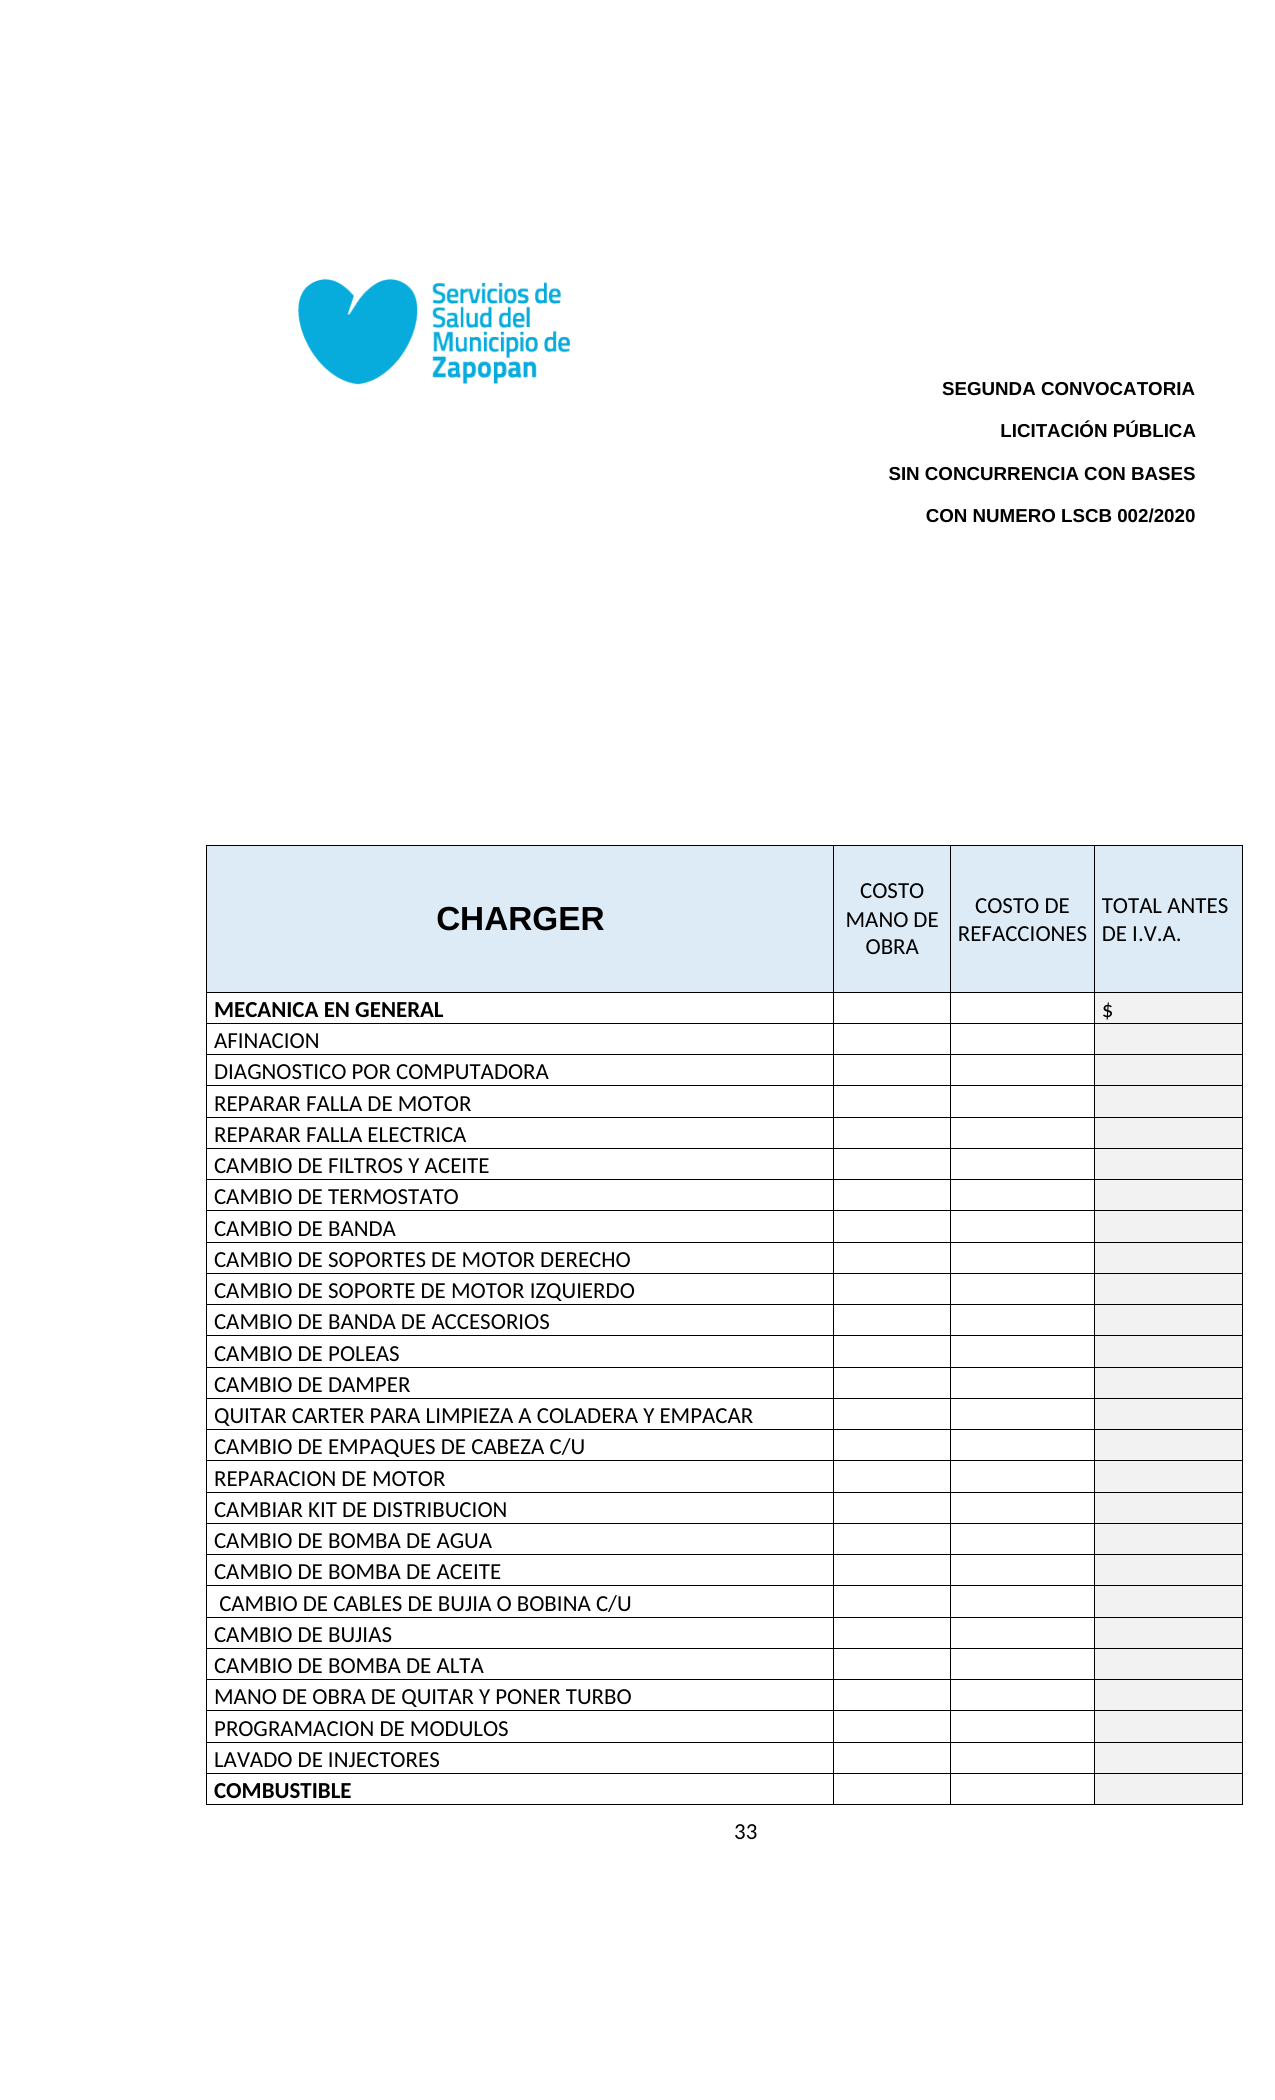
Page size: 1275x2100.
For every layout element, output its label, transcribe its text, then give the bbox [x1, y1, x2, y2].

table_cell CAMBIO DE BOMBA DE AGUA [207, 1524, 833, 1554]
table_cell [834, 1774, 950, 1804]
table_cell [951, 1680, 1094, 1710]
table_cell [834, 1461, 950, 1492]
table_cell REPARAR FALLA ELECTRICA [207, 1118, 833, 1148]
table_cell [1095, 1336, 1242, 1367]
table_cell [951, 993, 1094, 1023]
table_cell [951, 1524, 1094, 1554]
table_cell $ [1095, 993, 1242, 1023]
picture [281, 264, 584, 396]
table_cell [834, 1555, 950, 1585]
table_cell [834, 1180, 950, 1210]
table_cell [1095, 1180, 1242, 1210]
table_cell [834, 1211, 950, 1242]
table_cell [1095, 1493, 1242, 1523]
table_cell [834, 1118, 950, 1148]
table_header TOTAL ANTES DE I.V.A. [1095, 846, 1242, 992]
table_cell REPARACION DE MOTOR [207, 1461, 833, 1492]
table_cell [1095, 1305, 1242, 1335]
table_cell [1095, 1274, 1242, 1304]
table_cell [951, 1586, 1094, 1617]
table_cell [834, 1430, 950, 1460]
table_cell CAMBIO DE EMPAQUES DE CABEZA C/U [207, 1430, 833, 1460]
table_cell [951, 1461, 1094, 1492]
table_cell [834, 1149, 950, 1179]
table_header COSTO MANO DE OBRA [834, 846, 950, 992]
table_cell AFINACION [207, 1024, 833, 1054]
table_cell [951, 1055, 1094, 1085]
table_cell [951, 1118, 1094, 1148]
table_cell [951, 1618, 1094, 1648]
table_cell [951, 1086, 1094, 1117]
table_cell [834, 1274, 950, 1304]
table_cell [1095, 1586, 1242, 1617]
table_cell [834, 1368, 950, 1398]
table_cell [951, 1274, 1094, 1304]
table_cell [951, 1555, 1094, 1585]
table_cell [834, 1743, 950, 1773]
table_cell PROGRAMACION DE MODULOS [207, 1711, 833, 1742]
table_cell [1095, 1743, 1242, 1773]
table_cell [951, 1243, 1094, 1273]
table_cell [1095, 1149, 1242, 1179]
table_cell [834, 1680, 950, 1710]
table_cell [951, 1399, 1094, 1429]
table_cell [834, 1243, 950, 1273]
table_cell [1095, 1649, 1242, 1679]
table_cell [834, 1086, 950, 1117]
table_cell [834, 1493, 950, 1523]
table_cell [1095, 1024, 1242, 1054]
table_cell CAMBIO DE FILTROS Y ACEITE [207, 1149, 833, 1179]
table_header CHARGER [207, 846, 833, 992]
table_cell [1095, 1118, 1242, 1148]
table_cell [951, 1743, 1094, 1773]
table_cell [951, 1493, 1094, 1523]
table_cell [834, 1649, 950, 1679]
table_cell [1095, 1680, 1242, 1710]
table_cell CAMBIO DE BANDA DE ACCESORIOS [207, 1305, 833, 1335]
table_cell [1095, 1368, 1242, 1398]
table_cell DIAGNOSTICO POR COMPUTADORA [207, 1055, 833, 1085]
table_cell CAMBIO DE POLEAS [207, 1336, 833, 1367]
table_cell QUITAR CARTER PARA LIMPIEZA A COLADERA Y EMPACAR [207, 1399, 833, 1429]
table_cell CAMBIO DE BOMBA DE ALTA [207, 1649, 833, 1679]
table_cell CAMBIO DE SOPORTES DE MOTOR DERECHO [207, 1243, 833, 1273]
table_cell [834, 1524, 950, 1554]
table_cell CAMBIO DE BANDA [207, 1211, 833, 1242]
table_cell LAVADO DE INJECTORES [207, 1743, 833, 1773]
table_cell CAMBIO DE DAMPER [207, 1368, 833, 1398]
table_cell [1095, 1555, 1242, 1585]
table_cell MECANICA EN GENERAL [207, 993, 833, 1023]
table_cell [834, 1336, 950, 1367]
table_cell [1095, 1399, 1242, 1429]
table_cell [834, 1024, 950, 1054]
table_cell [1095, 1461, 1242, 1492]
table_cell CAMBIAR KIT DE DISTRIBUCION [207, 1493, 833, 1523]
table_cell [1095, 1711, 1242, 1742]
table_cell [1095, 1086, 1242, 1117]
table_cell MANO DE OBRA DE QUITAR Y PONER TURBO [207, 1680, 833, 1710]
table_cell CAMBIO DE CABLES DE BUJIA O BOBINA C/U [207, 1586, 833, 1617]
table_cell [834, 1711, 950, 1742]
table_cell [834, 1305, 950, 1335]
table_cell [951, 1430, 1094, 1460]
table_cell [1095, 1524, 1242, 1554]
table_header COSTO DE REFACCIONES [951, 846, 1094, 992]
table_cell [834, 993, 950, 1023]
table_cell [1095, 1055, 1242, 1085]
table_cell [951, 1149, 1094, 1179]
table_cell COMBUSTIBLE [207, 1774, 833, 1804]
table_cell [951, 1336, 1094, 1367]
table_cell [951, 1649, 1094, 1679]
table_cell CAMBIO DE BOMBA DE ACEITE [207, 1555, 833, 1585]
table_cell REPARAR FALLA DE MOTOR [207, 1086, 833, 1117]
table_cell [951, 1211, 1094, 1242]
table_cell [1095, 1618, 1242, 1648]
table_cell [834, 1618, 950, 1648]
table_cell [1095, 1430, 1242, 1460]
table_cell [951, 1711, 1094, 1742]
table_cell [951, 1305, 1094, 1335]
table_cell [1095, 1243, 1242, 1273]
table_cell [951, 1368, 1094, 1398]
table_cell [951, 1774, 1094, 1804]
table_cell [834, 1399, 950, 1429]
table_cell [1095, 1211, 1242, 1242]
table_cell [951, 1024, 1094, 1054]
table_cell CAMBIO DE SOPORTE DE MOTOR IZQUIERDO [207, 1274, 833, 1304]
table_cell [1095, 1774, 1242, 1804]
table_cell [951, 1180, 1094, 1210]
table_cell [834, 1055, 950, 1085]
table_cell CAMBIO DE TERMOSTATO [207, 1180, 833, 1210]
table_cell [834, 1586, 950, 1617]
table_cell CAMBIO DE BUJIAS [207, 1618, 833, 1648]
